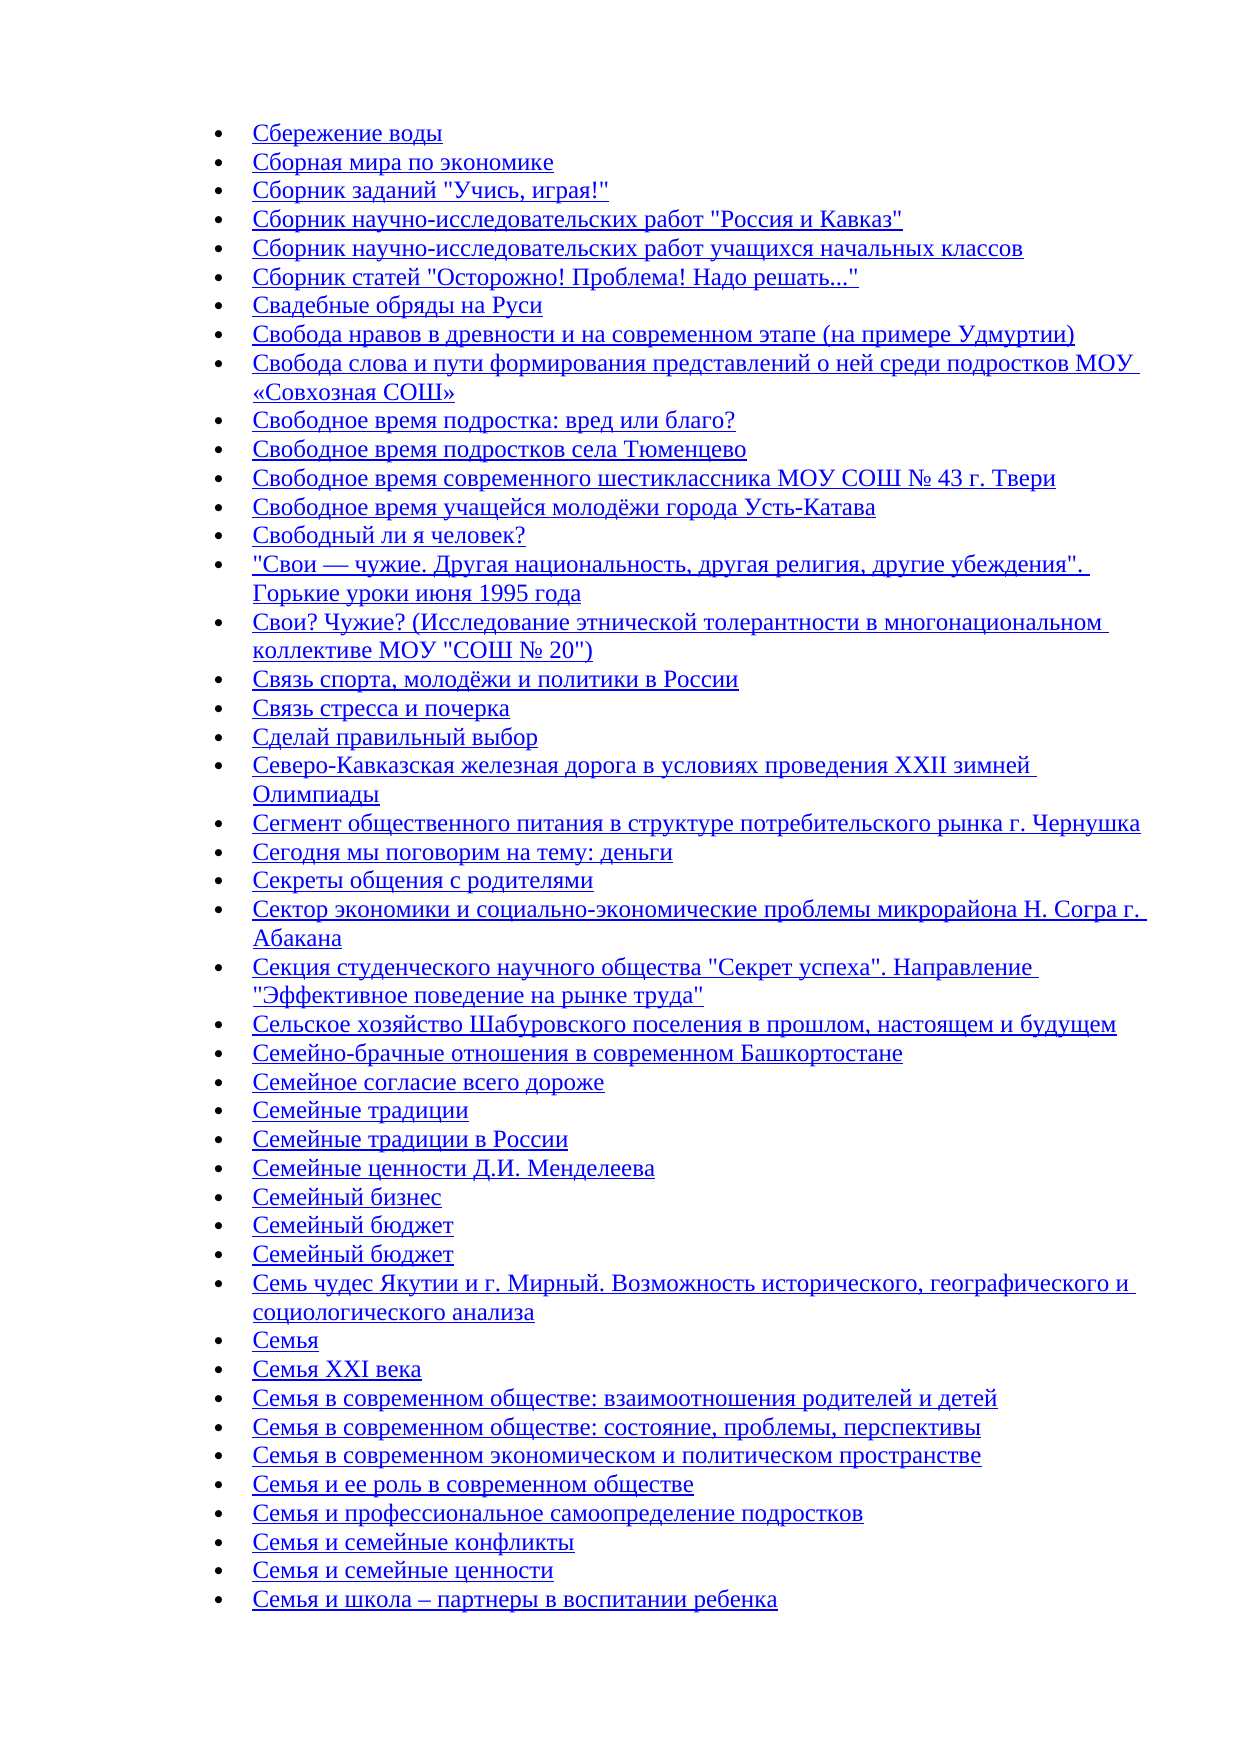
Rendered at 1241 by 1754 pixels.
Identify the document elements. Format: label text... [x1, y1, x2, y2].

list Связь спорта, молодёжи и политики в России [215, 664, 1152, 693]
list Сектор экономики и социально-экономические проблемы микрорайона Н. Согра г. Абакана [215, 894, 1152, 952]
list Сборная мира по экономике [215, 147, 1152, 176]
list Северо-Кавказская железная дорога в условиях проведения XXII зимней Олимпиады [215, 751, 1152, 808]
list Сборник статей "Осторожно! Проблема! Надо решать..." [215, 262, 1152, 291]
list Сегодня мы поговорим на тему: деньги [215, 837, 1152, 866]
list Семья и школа – партнеры в воспитании ребенка [215, 1584, 1152, 1613]
list Семья и ее роль в современном обществе [215, 1469, 1152, 1498]
list Семейное согласие всего дороже [215, 1067, 1152, 1096]
list Свобода нравов в древности и на современном этапе (на примере Удмуртии) [215, 319, 1152, 348]
list Сборник научно-исследовательских работ "Россия и Кавказ" [215, 204, 1152, 233]
list Свободное время современного шестиклассника МОУ СОШ № 43 г. Твери [215, 463, 1152, 492]
list Семейные традиции [215, 1096, 1152, 1124]
list Сборник заданий "Учись, играя!" [215, 176, 1152, 204]
list Свадебные обряды на Руси [215, 291, 1152, 319]
list Семья и семейные конфликты [215, 1527, 1152, 1556]
list Сделай правильный выбор [215, 722, 1152, 751]
list Секреты общения с родителями [215, 866, 1152, 894]
list Семья [215, 1326, 1152, 1354]
list Секция студенческого научного общества "Секрет успеха". Направление "Эффективное поведение на рынке труда" [215, 952, 1152, 1009]
list Семейный бюджет [215, 1211, 1152, 1239]
list Семья в современном обществе: взаимоотношения родителей и детей [215, 1383, 1152, 1412]
list Связь стресса и почерка [215, 693, 1152, 722]
list Сельское хозяйство Шабуровского поселения в прошлом, настоящем и будущем [215, 1009, 1152, 1038]
list Семейные ценности Д.И. Менделеева [215, 1153, 1152, 1182]
list Семейные традиции в России [215, 1124, 1152, 1153]
list Семейный бизнес [215, 1182, 1152, 1211]
list Свободное время подростка: вред или благо? [215, 406, 1152, 434]
list Свои? Чужие? (Исследование этнической толерантности в многонациональном коллективе МОУ "СОШ № 20") [215, 607, 1152, 664]
list Семья XXI века [215, 1354, 1152, 1383]
list "Свои — чужие. Другая национальность, другая религия, другие убеждения". Горькие уроки июня 1995 года [215, 549, 1152, 607]
list Сбережение воды [215, 118, 1152, 147]
list Свободное время подростков села Тюменцево [215, 434, 1152, 463]
list Семь чудес Якутии и г. Мирный. Возможность исторического, географического и социологического анализа [215, 1268, 1152, 1326]
list Семейно-брачные отношения в современном Башкортостане [215, 1038, 1152, 1067]
list Свободное время учащейся молодёжи города Усть-Катава [215, 492, 1152, 521]
list Семья и семейные ценности [215, 1556, 1152, 1584]
list Сборник научно-исследовательских работ учащихся начальных классов [215, 233, 1152, 262]
list Сегмент общественного питания в структуре потребительского рынка г. Чернушка [215, 808, 1152, 837]
list Семейный бюджет [215, 1239, 1152, 1268]
list Семья в современном экономическом и политическом пространстве [215, 1441, 1152, 1469]
list Свобода слова и пути формирования представлений о ней среди подростков МОУ «Совхозная СОШ» [215, 348, 1152, 406]
list Свободный ли я человек? [215, 521, 1152, 549]
list Семья в современном обществе: состояние, проблемы, перспективы [215, 1412, 1152, 1441]
list Семья и профессиональное самоопределение подростков [215, 1498, 1152, 1527]
